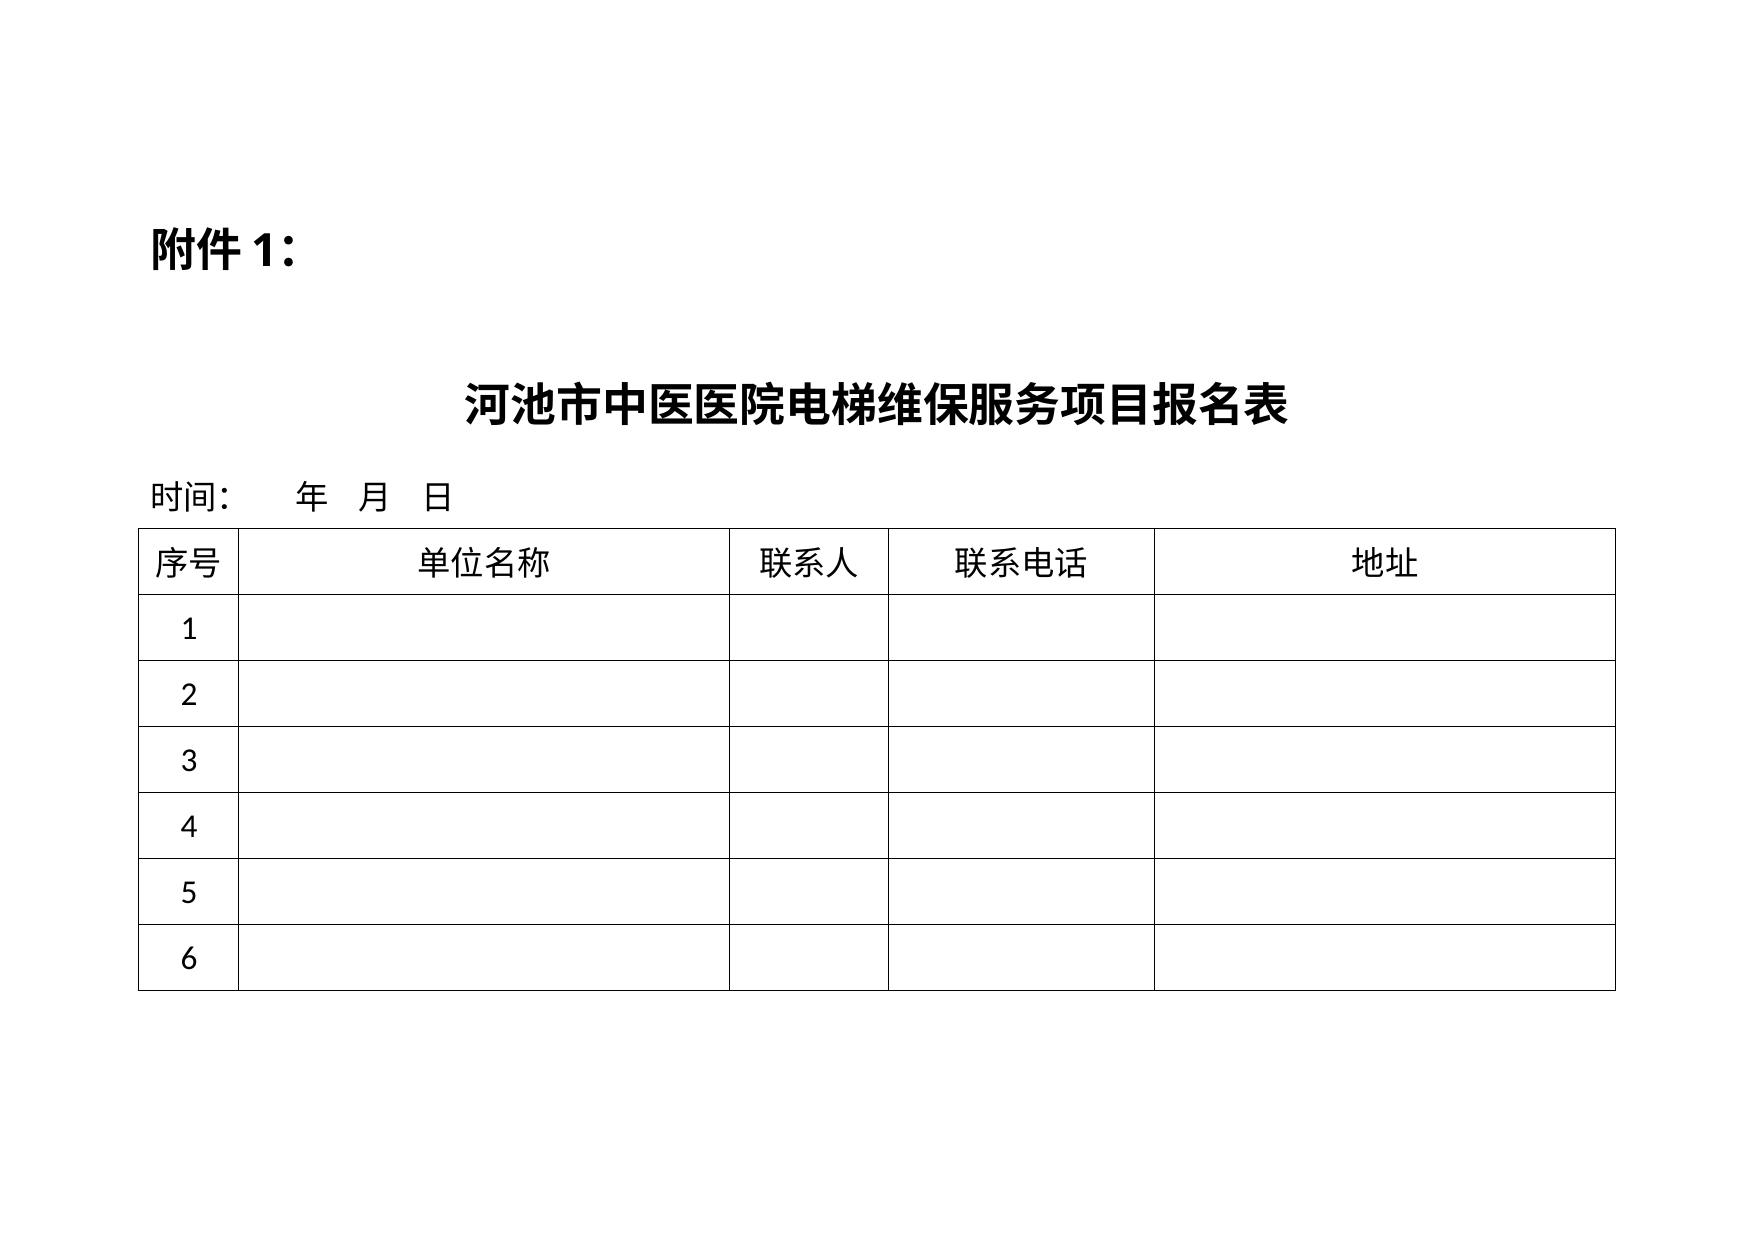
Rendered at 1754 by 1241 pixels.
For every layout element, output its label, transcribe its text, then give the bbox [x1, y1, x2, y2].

table_cell [1155, 859, 1615, 924]
table_cell [889, 793, 1154, 858]
table_cell 2 [139, 661, 238, 726]
table_cell [239, 925, 729, 990]
table_cell [239, 793, 729, 858]
table_cell [1155, 925, 1615, 990]
table_cell [730, 661, 888, 726]
table_cell [1155, 661, 1615, 726]
table_cell [730, 595, 888, 660]
table_cell [889, 859, 1154, 924]
table_header 单位名称 [239, 529, 729, 594]
table_cell [239, 859, 729, 924]
table_cell 6 [139, 925, 238, 990]
table_cell [889, 925, 1154, 990]
table_cell [1155, 793, 1615, 858]
table_cell [730, 859, 888, 924]
table_cell [730, 925, 888, 990]
table_cell [239, 727, 729, 792]
table_cell [1155, 595, 1615, 660]
table_cell [1155, 727, 1615, 792]
table_header 地址 [1155, 529, 1615, 594]
table_cell [889, 595, 1154, 660]
table_header 联系人 [730, 529, 888, 594]
table_cell [730, 793, 888, 858]
table_cell 5 [139, 859, 238, 924]
text 时间： 年 月 日 [150, 463, 1604, 528]
table_cell 4 [139, 793, 238, 858]
table_header 联系电话 [889, 529, 1154, 594]
table_cell [889, 661, 1154, 726]
text 附件1： [150, 198, 1604, 295]
text 河池市中医医院电梯维保服务项目报名表 [150, 353, 1604, 450]
table_cell [889, 727, 1154, 792]
table_cell 1 [139, 595, 238, 660]
table_header 序号 [139, 529, 238, 594]
table_cell [239, 595, 729, 660]
table_cell [239, 661, 729, 726]
table_cell [730, 727, 888, 792]
table_cell 3 [139, 727, 238, 792]
